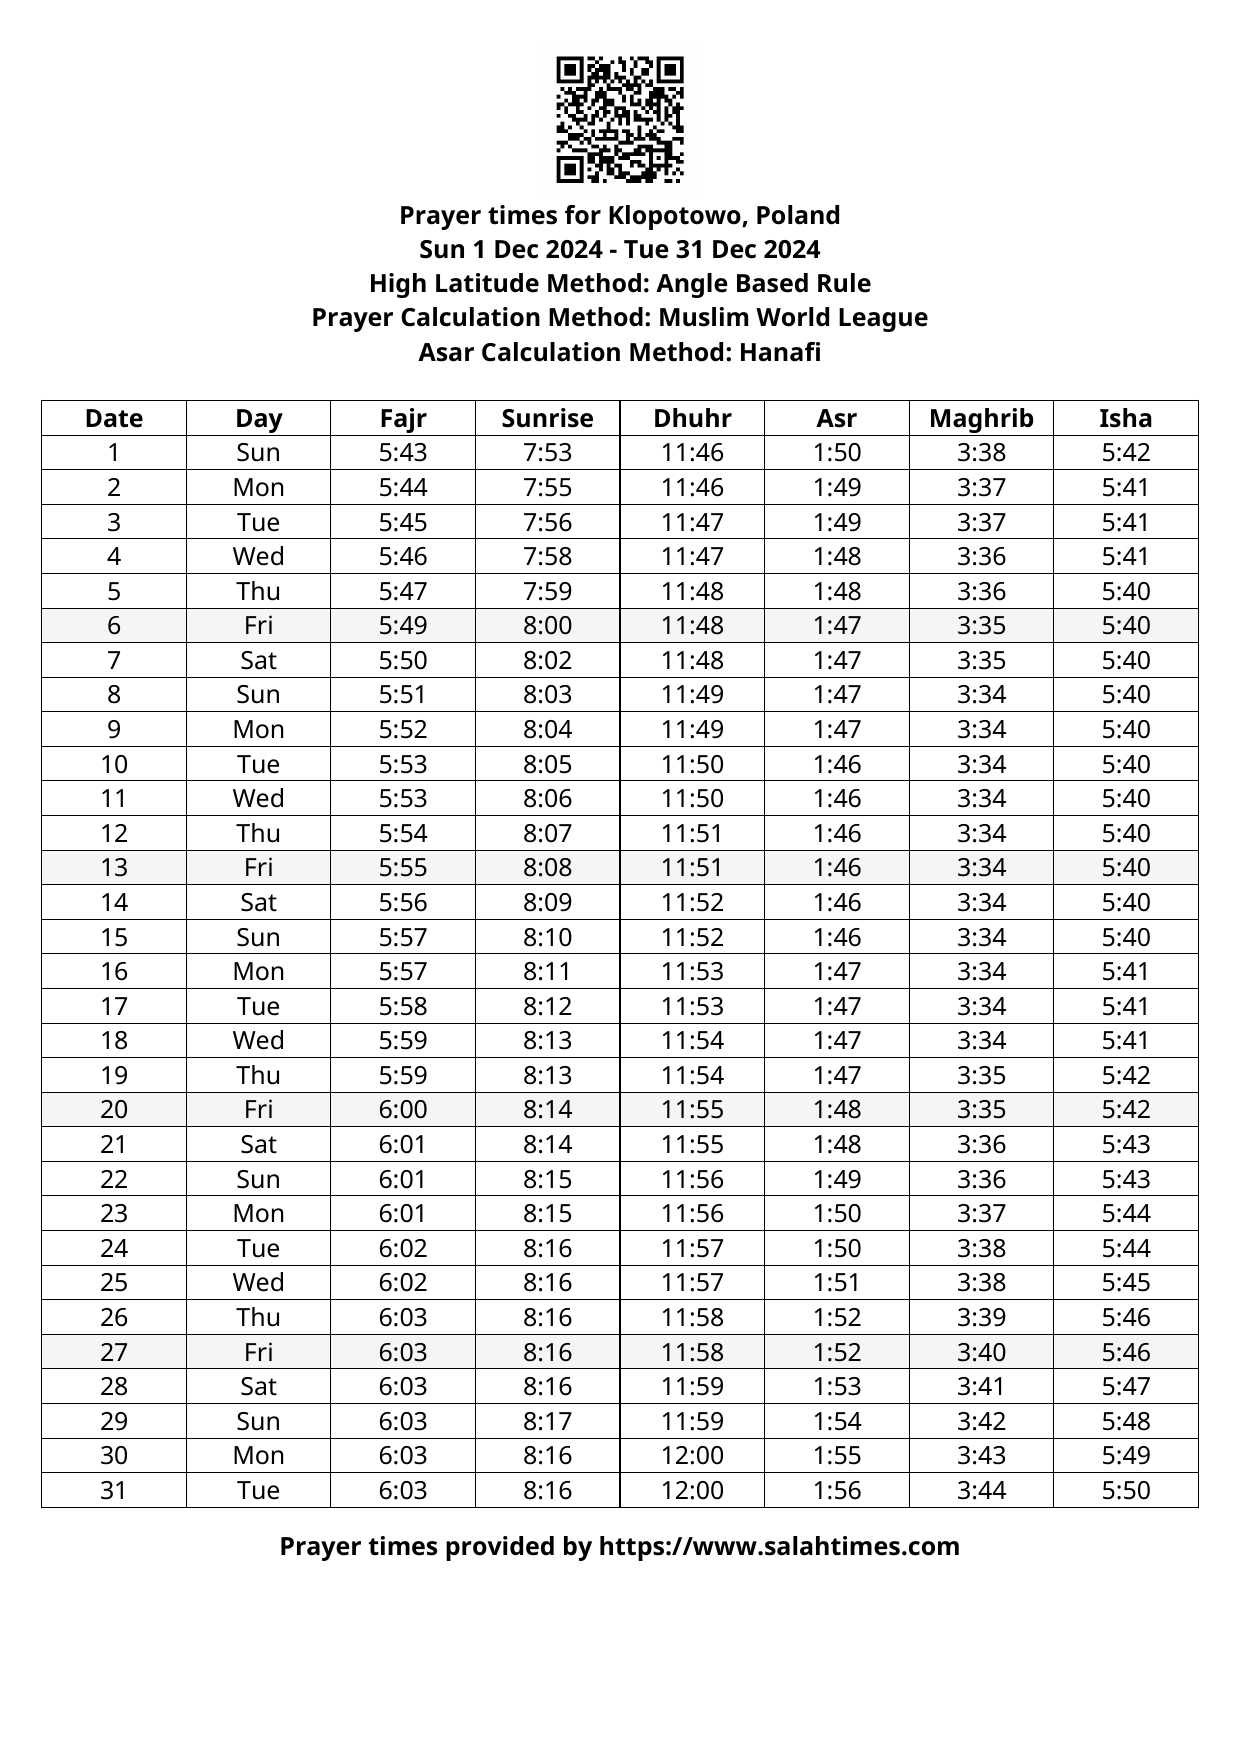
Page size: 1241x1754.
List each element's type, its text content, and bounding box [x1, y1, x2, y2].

table_cell 7:56 [476, 505, 619, 538]
table_cell 7:53 [476, 436, 619, 469]
table_cell 5:43 [331, 436, 475, 469]
table_cell 6:03 [331, 1439, 475, 1472]
table_cell 6:03 [331, 1404, 475, 1437]
table_cell Tue [187, 747, 330, 780]
table_cell 3:35 [910, 1058, 1053, 1092]
table_cell 11:59 [621, 1369, 764, 1403]
table_cell 8:14 [476, 1127, 619, 1161]
table_cell 3:40 [910, 1335, 1053, 1368]
table_cell 1:52 [765, 1300, 909, 1334]
table_cell 5:46 [331, 539, 475, 573]
table_cell 22 [42, 1162, 186, 1195]
table_cell 5:55 [331, 851, 475, 884]
table_cell 11:48 [621, 609, 764, 642]
table_cell 7 [42, 643, 186, 677]
table_cell Fri [187, 609, 330, 642]
table_header Asr [765, 401, 909, 434]
table_cell 8:11 [476, 954, 619, 988]
table_cell 3:37 [910, 470, 1053, 504]
text Prayer times provided by https://www.salahtimes.com [42, 1528, 1198, 1563]
table_cell 11:57 [621, 1231, 764, 1264]
table_cell 11:47 [621, 505, 764, 538]
table_cell 8:16 [476, 1300, 619, 1334]
table_cell 1:46 [765, 816, 909, 849]
table_cell 3:35 [910, 609, 1053, 642]
text Prayer times for Klopotowo, Poland [42, 198, 1198, 232]
table_cell 6:01 [331, 1127, 475, 1161]
table_cell 7:59 [476, 574, 619, 607]
table_cell Wed [187, 1024, 330, 1057]
table_cell 4 [42, 539, 186, 573]
table_cell 5:40 [1054, 609, 1198, 642]
table_cell 6 [42, 609, 186, 642]
table_cell 23 [42, 1196, 186, 1230]
table_cell 1:49 [765, 1162, 909, 1195]
table_cell 31 [42, 1473, 186, 1507]
table_header Date [42, 401, 186, 434]
table_cell 5:40 [1054, 678, 1198, 711]
text Sun 1 Dec 2024 - Tue 31 Dec 2024 [42, 232, 1198, 266]
table_cell Mon [187, 1439, 330, 1472]
table_cell 6:01 [331, 1162, 475, 1195]
table_cell 8:13 [476, 1024, 619, 1057]
table_cell Thu [187, 1300, 330, 1334]
table_cell 5:48 [1054, 1404, 1198, 1437]
table_cell 11:53 [621, 954, 764, 988]
table_cell 5:40 [1054, 816, 1198, 849]
table_cell Mon [187, 470, 330, 504]
table_cell 5:57 [331, 954, 475, 988]
table_cell 6:03 [331, 1300, 475, 1334]
table_cell 1:51 [765, 1266, 909, 1299]
table_cell 5:40 [1054, 851, 1198, 884]
table_cell 5:44 [1054, 1231, 1198, 1264]
table_cell 3:44 [910, 1473, 1053, 1507]
table_cell 5:40 [1054, 885, 1198, 919]
table_cell 5:40 [1054, 643, 1198, 677]
table_cell 20 [42, 1093, 186, 1126]
table_cell 1:46 [765, 781, 909, 815]
table_cell 8:02 [476, 643, 619, 677]
table_cell 13 [42, 851, 186, 884]
table_cell 8:15 [476, 1196, 619, 1230]
table_cell 3:35 [910, 643, 1053, 677]
table_header Fajr [331, 401, 475, 434]
table_cell Mon [187, 712, 330, 746]
table_cell 11:55 [621, 1127, 764, 1161]
table_cell 3:34 [910, 989, 1053, 1022]
table_cell Wed [187, 1266, 330, 1299]
table_cell 8:15 [476, 1162, 619, 1195]
table_cell 5:42 [1054, 1058, 1198, 1092]
table_cell 3:42 [910, 1404, 1053, 1437]
table_cell 1:49 [765, 505, 909, 538]
table_cell 1:50 [765, 1196, 909, 1230]
table_cell 8:14 [476, 1093, 619, 1126]
table_cell 6:01 [331, 1196, 475, 1230]
table_cell 5:41 [1054, 954, 1198, 988]
table_cell 8:16 [476, 1335, 619, 1368]
table_cell 5:41 [1054, 470, 1198, 504]
table_cell 19 [42, 1058, 186, 1092]
table_cell 12:00 [621, 1473, 764, 1507]
table_cell 6:03 [331, 1335, 475, 1368]
text High Latitude Method: Angle Based Rule [42, 266, 1198, 300]
table_cell 5:40 [1054, 574, 1198, 607]
table_cell 5:46 [1054, 1335, 1198, 1368]
table_cell 5:57 [331, 920, 475, 953]
table_cell 5:44 [1054, 1196, 1198, 1230]
table_cell 11 [42, 781, 186, 815]
table_cell 3:38 [910, 1231, 1053, 1264]
table_cell 11:52 [621, 885, 764, 919]
table_cell 5:49 [1054, 1439, 1198, 1472]
table_cell 5:43 [1054, 1127, 1198, 1161]
table_cell 12 [42, 816, 186, 849]
table_cell Sun [187, 1404, 330, 1437]
table_cell 1:47 [765, 1058, 909, 1092]
table_cell 1:47 [765, 678, 909, 711]
table_cell 5:58 [331, 989, 475, 1022]
table_cell 8:17 [476, 1404, 619, 1437]
table_cell 5:45 [331, 505, 475, 538]
table_cell 1:48 [765, 1093, 909, 1126]
table_cell 6:02 [331, 1266, 475, 1299]
table_cell 5:42 [1054, 1093, 1198, 1126]
table_cell 1 [42, 436, 186, 469]
table_cell 11:48 [621, 643, 764, 677]
table_cell 25 [42, 1266, 186, 1299]
table_cell Mon [187, 954, 330, 988]
table_cell 8:16 [476, 1231, 619, 1264]
table_cell 9 [42, 712, 186, 746]
picture [542, 41, 699, 198]
table_cell Thu [187, 1058, 330, 1092]
table_cell Sun [187, 678, 330, 711]
table_cell 1:47 [765, 712, 909, 746]
table_cell 11:58 [621, 1335, 764, 1368]
table_cell 8:03 [476, 678, 619, 711]
table_cell 12:00 [621, 1439, 764, 1472]
table_cell 8:09 [476, 885, 619, 919]
table_cell Fri [187, 851, 330, 884]
table_cell 3 [42, 505, 186, 538]
table_cell 14 [42, 885, 186, 919]
table_cell 11:52 [621, 920, 764, 953]
table_cell 8:16 [476, 1473, 619, 1507]
table_cell Fri [187, 1093, 330, 1126]
table_cell 11:50 [621, 781, 764, 815]
table_header Isha [1054, 401, 1198, 434]
table_cell 3:34 [910, 851, 1053, 884]
table_cell 5:50 [331, 643, 475, 677]
table_cell 11:59 [621, 1404, 764, 1437]
table_cell 5:53 [331, 747, 475, 780]
table_cell 5:44 [331, 470, 475, 504]
table_cell 11:46 [621, 436, 764, 469]
table_cell 1:50 [765, 436, 909, 469]
table_cell 1:46 [765, 851, 909, 884]
table_cell Thu [187, 816, 330, 849]
table_cell Sat [187, 1127, 330, 1161]
table_cell 8:10 [476, 920, 619, 953]
table_cell 5:40 [1054, 781, 1198, 815]
table_cell 3:34 [910, 816, 1053, 849]
table_cell Tue [187, 989, 330, 1022]
table_cell 1:56 [765, 1473, 909, 1507]
table_header Maghrib [910, 401, 1053, 434]
table_cell 3:36 [910, 1127, 1053, 1161]
table_cell 1:49 [765, 470, 909, 504]
table_cell 3:34 [910, 885, 1053, 919]
table_cell 1:48 [765, 539, 909, 573]
table_cell 30 [42, 1439, 186, 1472]
table_cell Sat [187, 1369, 330, 1403]
table_cell 5:47 [331, 574, 475, 607]
table_cell 3:34 [910, 712, 1053, 746]
table_cell 5:59 [331, 1058, 475, 1092]
table_cell Wed [187, 539, 330, 573]
table_cell 1:46 [765, 920, 909, 953]
table_cell 2 [42, 470, 186, 504]
table_cell 5:40 [1054, 920, 1198, 953]
table_cell 1:48 [765, 1127, 909, 1161]
table_cell 21 [42, 1127, 186, 1161]
table_cell 5:50 [1054, 1473, 1198, 1507]
table_cell 5:59 [331, 1024, 475, 1057]
table_cell 11:56 [621, 1196, 764, 1230]
table_cell 7:58 [476, 539, 619, 573]
table_cell 5:51 [331, 678, 475, 711]
table_cell 3:38 [910, 436, 1053, 469]
table_cell 1:54 [765, 1404, 909, 1437]
table_cell 8:00 [476, 609, 619, 642]
table_cell 11:58 [621, 1300, 764, 1334]
table_cell 1:53 [765, 1369, 909, 1403]
table_cell 8:12 [476, 989, 619, 1022]
table_cell 1:48 [765, 574, 909, 607]
table_cell 8:04 [476, 712, 619, 746]
table_cell 3:39 [910, 1300, 1053, 1334]
table_cell 28 [42, 1369, 186, 1403]
table_cell 1:55 [765, 1439, 909, 1472]
table_cell 8:06 [476, 781, 619, 815]
table_cell 27 [42, 1335, 186, 1368]
table_cell Sat [187, 643, 330, 677]
text Asar Calculation Method: Hanafi [42, 334, 1198, 368]
table_cell 3:34 [910, 747, 1053, 780]
table_cell 11:47 [621, 539, 764, 573]
table_cell 3:38 [910, 1266, 1053, 1299]
table_cell 5:49 [331, 609, 475, 642]
table_cell 5:40 [1054, 747, 1198, 780]
table_header Dhuhr [621, 401, 764, 434]
table_cell Wed [187, 781, 330, 815]
table_cell 18 [42, 1024, 186, 1057]
table_cell 5:45 [1054, 1266, 1198, 1299]
table_cell 3:41 [910, 1369, 1053, 1403]
table_cell Fri [187, 1335, 330, 1368]
table_cell 11:54 [621, 1058, 764, 1092]
table_cell 11:51 [621, 851, 764, 884]
table_cell 5:40 [1054, 712, 1198, 746]
table_cell 5 [42, 574, 186, 607]
table_cell 17 [42, 989, 186, 1022]
table_cell 8:08 [476, 851, 619, 884]
table_cell 15 [42, 920, 186, 953]
table_cell 5:41 [1054, 989, 1198, 1022]
table_cell Thu [187, 574, 330, 607]
table_cell 5:52 [331, 712, 475, 746]
table_cell 3:34 [910, 1024, 1053, 1057]
table_cell Tue [187, 1231, 330, 1264]
table_cell 6:02 [331, 1231, 475, 1264]
table_cell 1:46 [765, 747, 909, 780]
table_cell 8:05 [476, 747, 619, 780]
table_cell 3:34 [910, 678, 1053, 711]
table_cell 8:07 [476, 816, 619, 849]
table_cell 8 [42, 678, 186, 711]
table_cell 11:53 [621, 989, 764, 1022]
table_cell 1:47 [765, 954, 909, 988]
table_cell 3:37 [910, 1196, 1053, 1230]
table_cell 5:47 [1054, 1369, 1198, 1403]
table_cell 1:47 [765, 609, 909, 642]
table_cell 8:16 [476, 1369, 619, 1403]
table_cell 11:55 [621, 1093, 764, 1126]
table_cell 26 [42, 1300, 186, 1334]
table_cell 11:49 [621, 678, 764, 711]
table_cell 3:34 [910, 954, 1053, 988]
table_cell Sun [187, 436, 330, 469]
table_cell 11:49 [621, 712, 764, 746]
table_cell 5:53 [331, 781, 475, 815]
table_cell 3:43 [910, 1439, 1053, 1472]
table_cell Tue [187, 505, 330, 538]
table_cell 11:48 [621, 574, 764, 607]
table_cell 11:51 [621, 816, 764, 849]
table_cell Sun [187, 1162, 330, 1195]
table_cell 3:35 [910, 1093, 1053, 1126]
table_cell 5:41 [1054, 1024, 1198, 1057]
table_cell 8:16 [476, 1266, 619, 1299]
table_cell 3:34 [910, 920, 1053, 953]
table_cell 5:41 [1054, 539, 1198, 573]
table_cell 5:56 [331, 885, 475, 919]
table_cell 10 [42, 747, 186, 780]
table_cell 8:16 [476, 1439, 619, 1472]
table_cell 3:36 [910, 539, 1053, 573]
table_cell 5:43 [1054, 1162, 1198, 1195]
table_cell 3:37 [910, 505, 1053, 538]
table_cell 5:54 [331, 816, 475, 849]
table_cell Sun [187, 920, 330, 953]
table_cell 5:46 [1054, 1300, 1198, 1334]
table_cell 1:50 [765, 1231, 909, 1264]
table_cell Sat [187, 885, 330, 919]
table_cell 6:03 [331, 1473, 475, 1507]
table_cell 7:55 [476, 470, 619, 504]
table_cell 8:13 [476, 1058, 619, 1092]
table_cell 16 [42, 954, 186, 988]
table_cell 5:42 [1054, 436, 1198, 469]
table_cell Tue [187, 1473, 330, 1507]
table_cell 1:47 [765, 1024, 909, 1057]
table_cell 1:47 [765, 989, 909, 1022]
table_header Sunrise [476, 401, 619, 434]
table_cell 24 [42, 1231, 186, 1264]
table_cell 6:00 [331, 1093, 475, 1126]
table_cell 11:54 [621, 1024, 764, 1057]
table_cell 3:34 [910, 781, 1053, 815]
table_cell 3:36 [910, 574, 1053, 607]
table_cell 1:47 [765, 643, 909, 677]
table_cell Mon [187, 1196, 330, 1230]
table_cell 11:50 [621, 747, 764, 780]
table_cell 1:52 [765, 1335, 909, 1368]
table_cell 5:41 [1054, 505, 1198, 538]
table_cell 3:36 [910, 1162, 1053, 1195]
table_cell 11:57 [621, 1266, 764, 1299]
text Prayer Calculation Method: Muslim World League [42, 300, 1198, 334]
table_cell 11:56 [621, 1162, 764, 1195]
table_cell 1:46 [765, 885, 909, 919]
table_cell 6:03 [331, 1369, 475, 1403]
table_header Day [187, 401, 330, 434]
table_cell 29 [42, 1404, 186, 1437]
table_cell 11:46 [621, 470, 764, 504]
